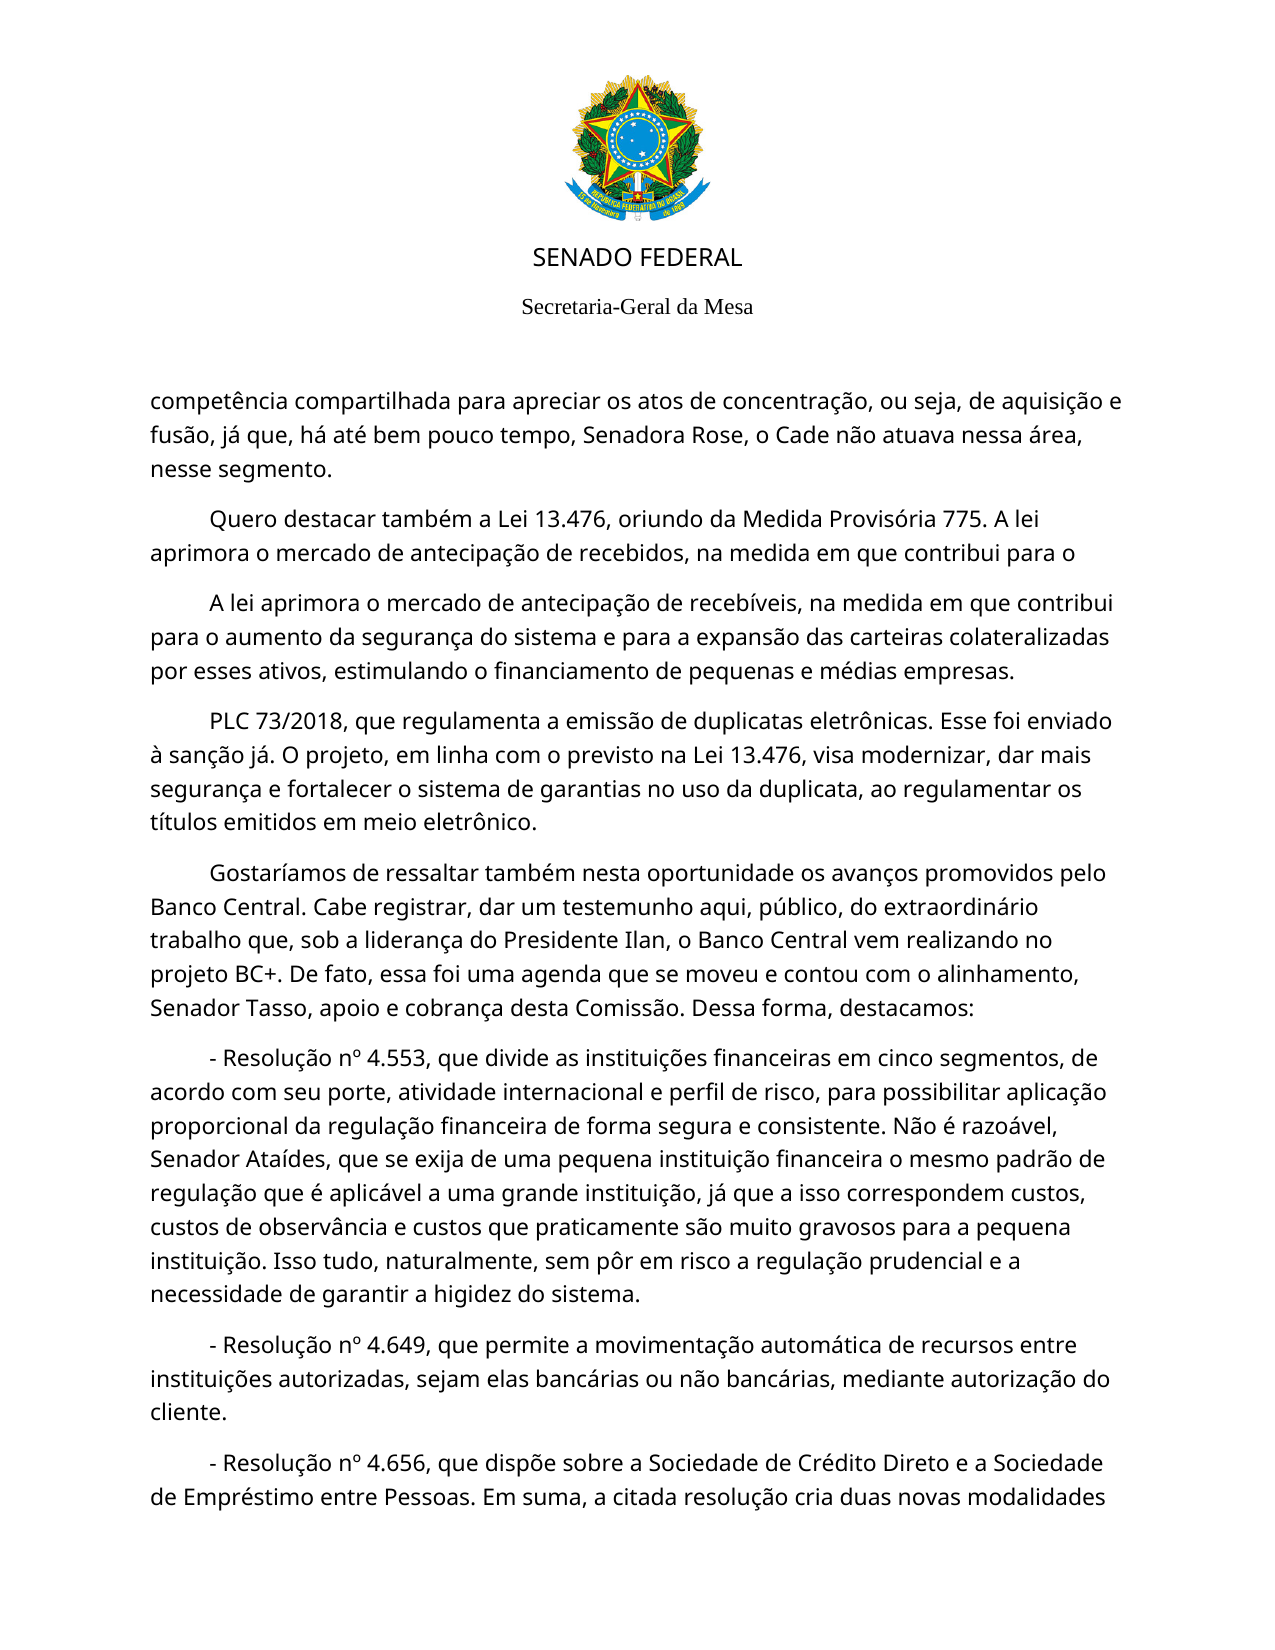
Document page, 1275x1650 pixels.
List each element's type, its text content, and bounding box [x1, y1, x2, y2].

text - Resolução nº 4.649, que permite a movimentação automática de recursos entre instituições autorizadas, sejam elas bancárias ou não bancárias, mediante autorização do cliente. [150, 1329, 1125, 1427]
text A lei aprimora o mercado de antecipação de recebíveis, na medida em que contribui para o aumento da segurança do sistema e para a expansão das carteiras colateralizadas por esses ativos, estimulando o financiamento de pequenas e médias empresas. [150, 587, 1125, 686]
text Quero destacar também a Lei 13.476, oriundo da Medida Provisória 775. A lei aprimora o mercado de antecipação de recebidos, na medida em que contribui para o [150, 503, 1125, 568]
picture [564, 75, 711, 221]
text Gostaríamos de ressaltar também nesta oportunidade os avanços promovidos pelo Banco Central. Cabe registrar, dar um testemunho aqui, público, do extraordinário trabalho que, sob a liderança do Presidente Ilan, o Banco Central vem realizando no projeto BC+. De fato, essa foi uma agenda que se moveu e contou com o alinhamento, Senador Tasso, apoio e cobrança desta Comissão. Dessa forma, destacamos: [150, 857, 1125, 1023]
text - Resolução nº 4.553, que divide as instituições financeiras em cinco segmentos, de acordo com seu porte, atividade internacional e perfil de risco, para possibilitar aplicação proporcional da regulação financeira de forma segura e consistente. Não é razoável, Senador Ataídes, que se exija de uma pequena instituição financeira o mesmo padrão de regulação que é aplicável a uma grande instituição, já que a isso correspondem custos, custos de observância e custos que praticamente são muito gravosos para a pequena instituição. Isso tudo, naturalmente, sem pôr em risco a regulação prudencial e a necessidade de garantir a higidez do sistema. [150, 1042, 1125, 1309]
text PLC 73/2018, que regulamenta a emissão de duplicatas eletrônicas. Esse foi enviado à sanção já. O projeto, em linha com o previsto na Lei 13.476, visa modernizar, dar mais segurança e fortalecer o sistema de garantias no uso da duplicata, ao regulamentar os títulos emitidos em meio eletrônico. [150, 705, 1125, 837]
